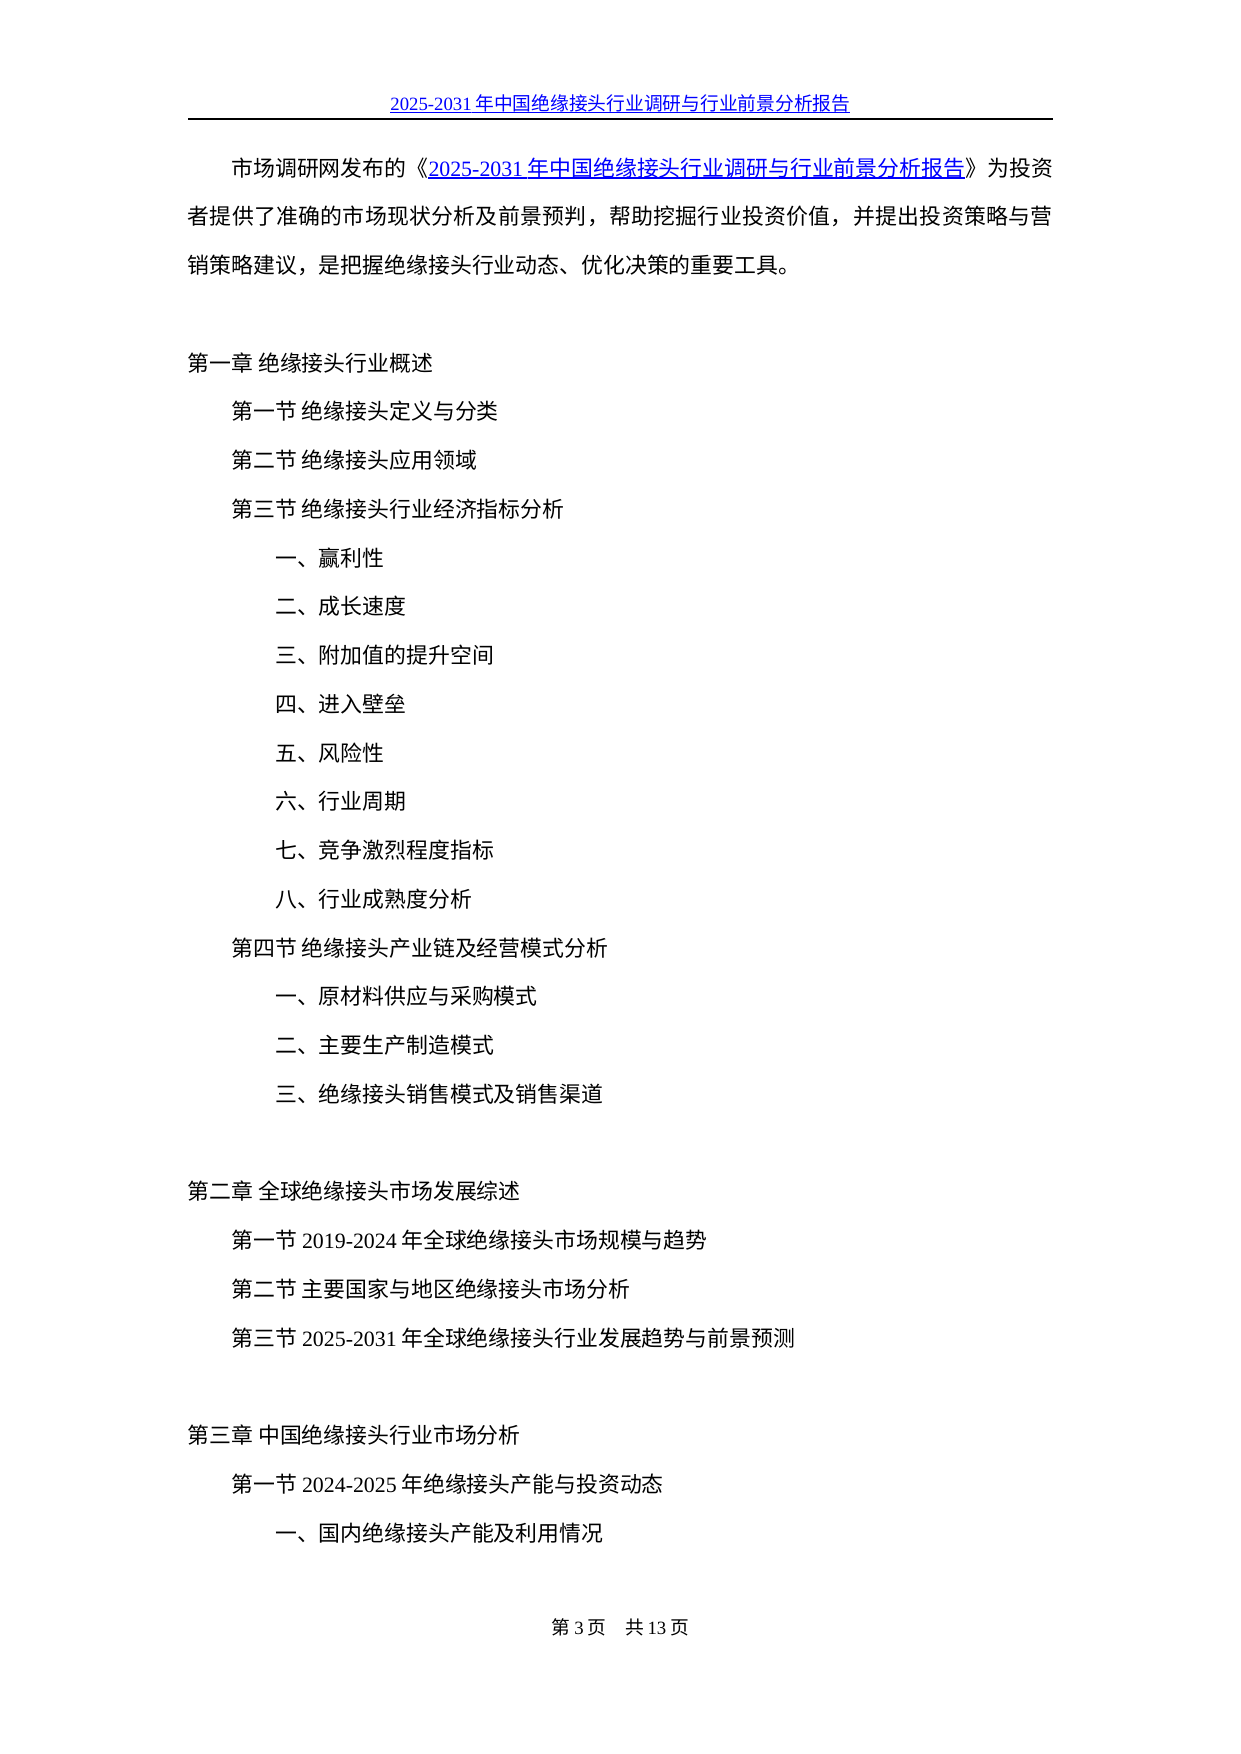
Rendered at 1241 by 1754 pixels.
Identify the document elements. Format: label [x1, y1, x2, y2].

text [187, 150, 1053, 1548]
